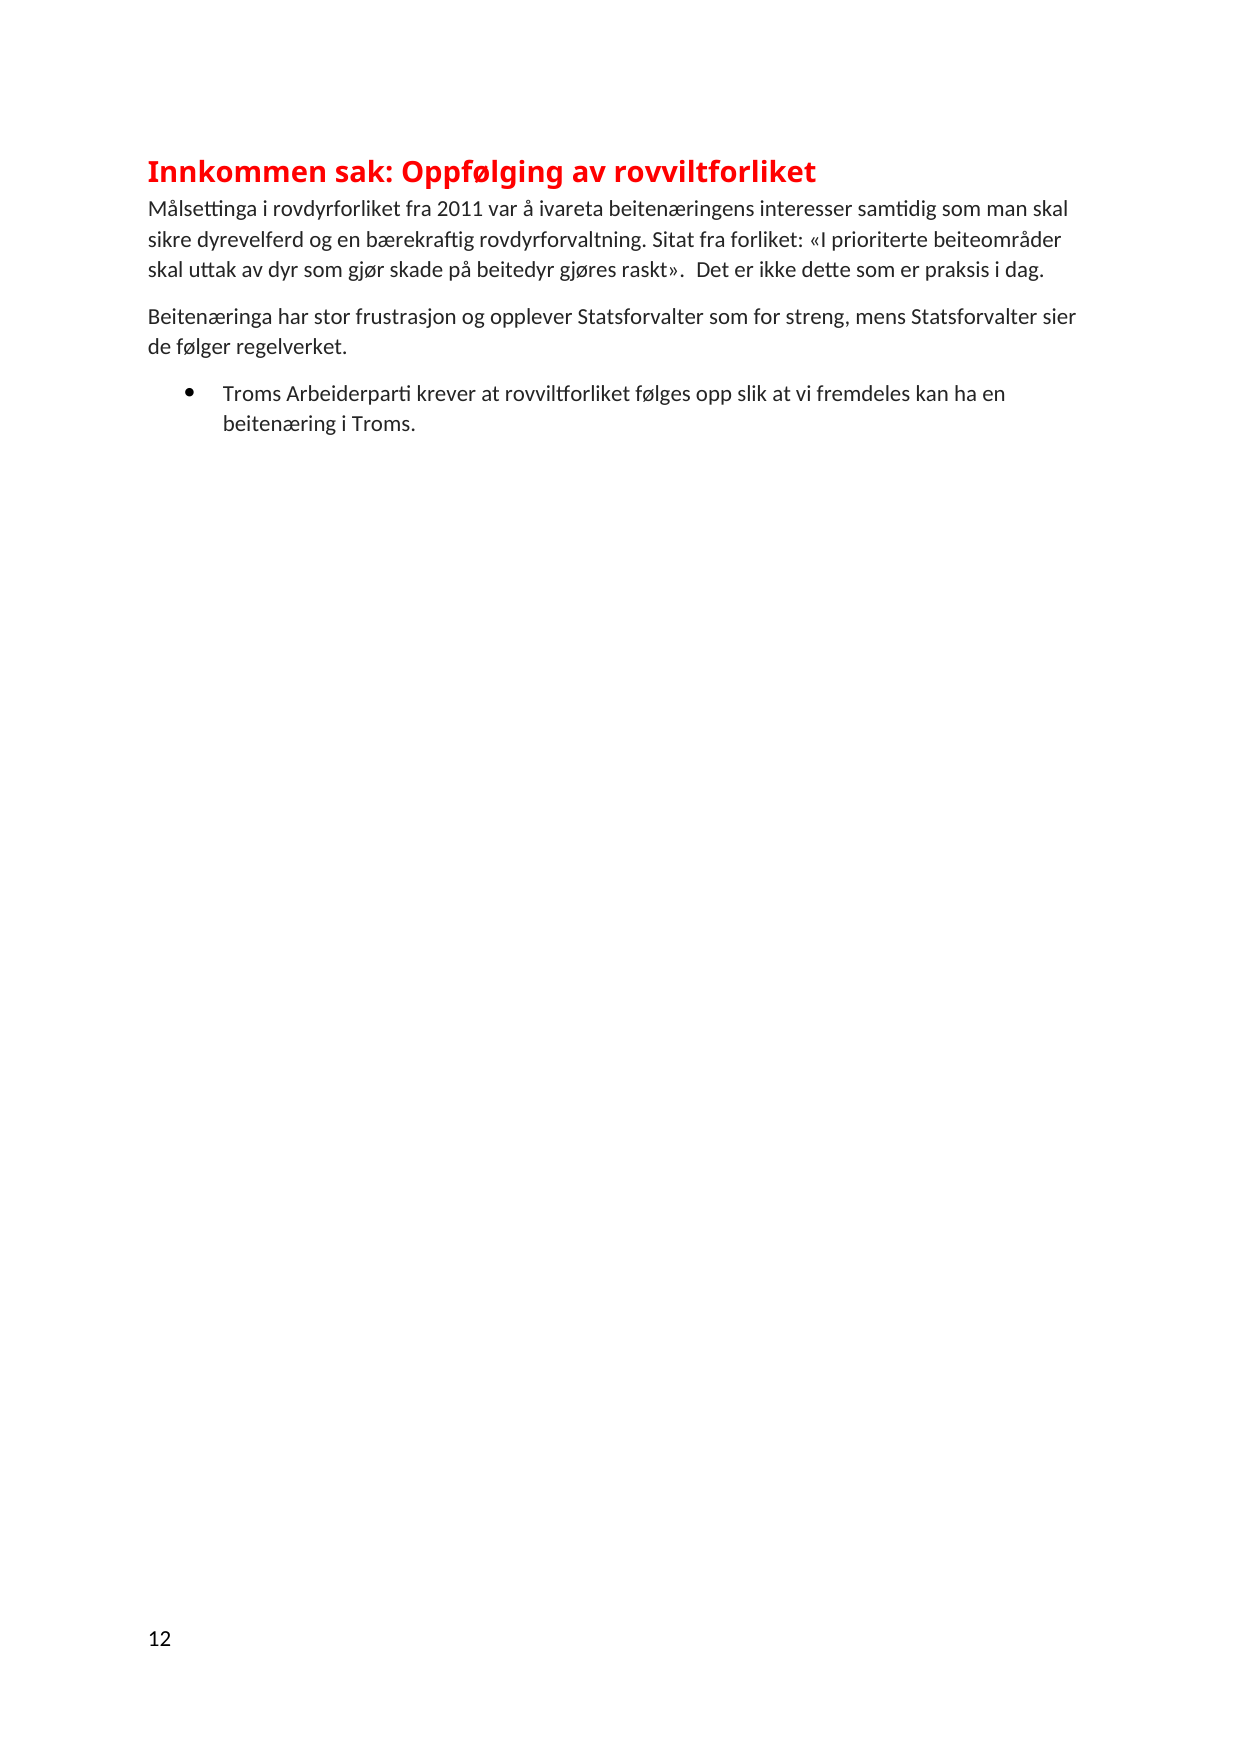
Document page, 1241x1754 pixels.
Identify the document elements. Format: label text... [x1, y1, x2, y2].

text Målsettinga i rovdyrforliket fra 2011 var å ivareta beitenæringens interesser samtidig som man skal sikre dyrevelferd og en bærekraftig rovdyrforvaltning. Sitat fra forliket: «I prioriterte beiteområder skal uttak av dyr som gjør skade på beitedyr gjøres raskt». Det er ikke dette som er praksis i dag. [148, 194, 1093, 283]
subtitle Innkommen sak: Oppfølging av rovviltforliket [148, 152, 1093, 191]
text Beitenæringa har stor frustrasjon og opplever Statsforvalter som for streng, mens Statsforvalter sier de følger regelverket. [148, 302, 1093, 360]
list Troms Arbeiderparti krever at rovviltforliket følges opp slik at vi fremdeles kan ha en beitenæring i Troms. [185, 379, 1093, 437]
